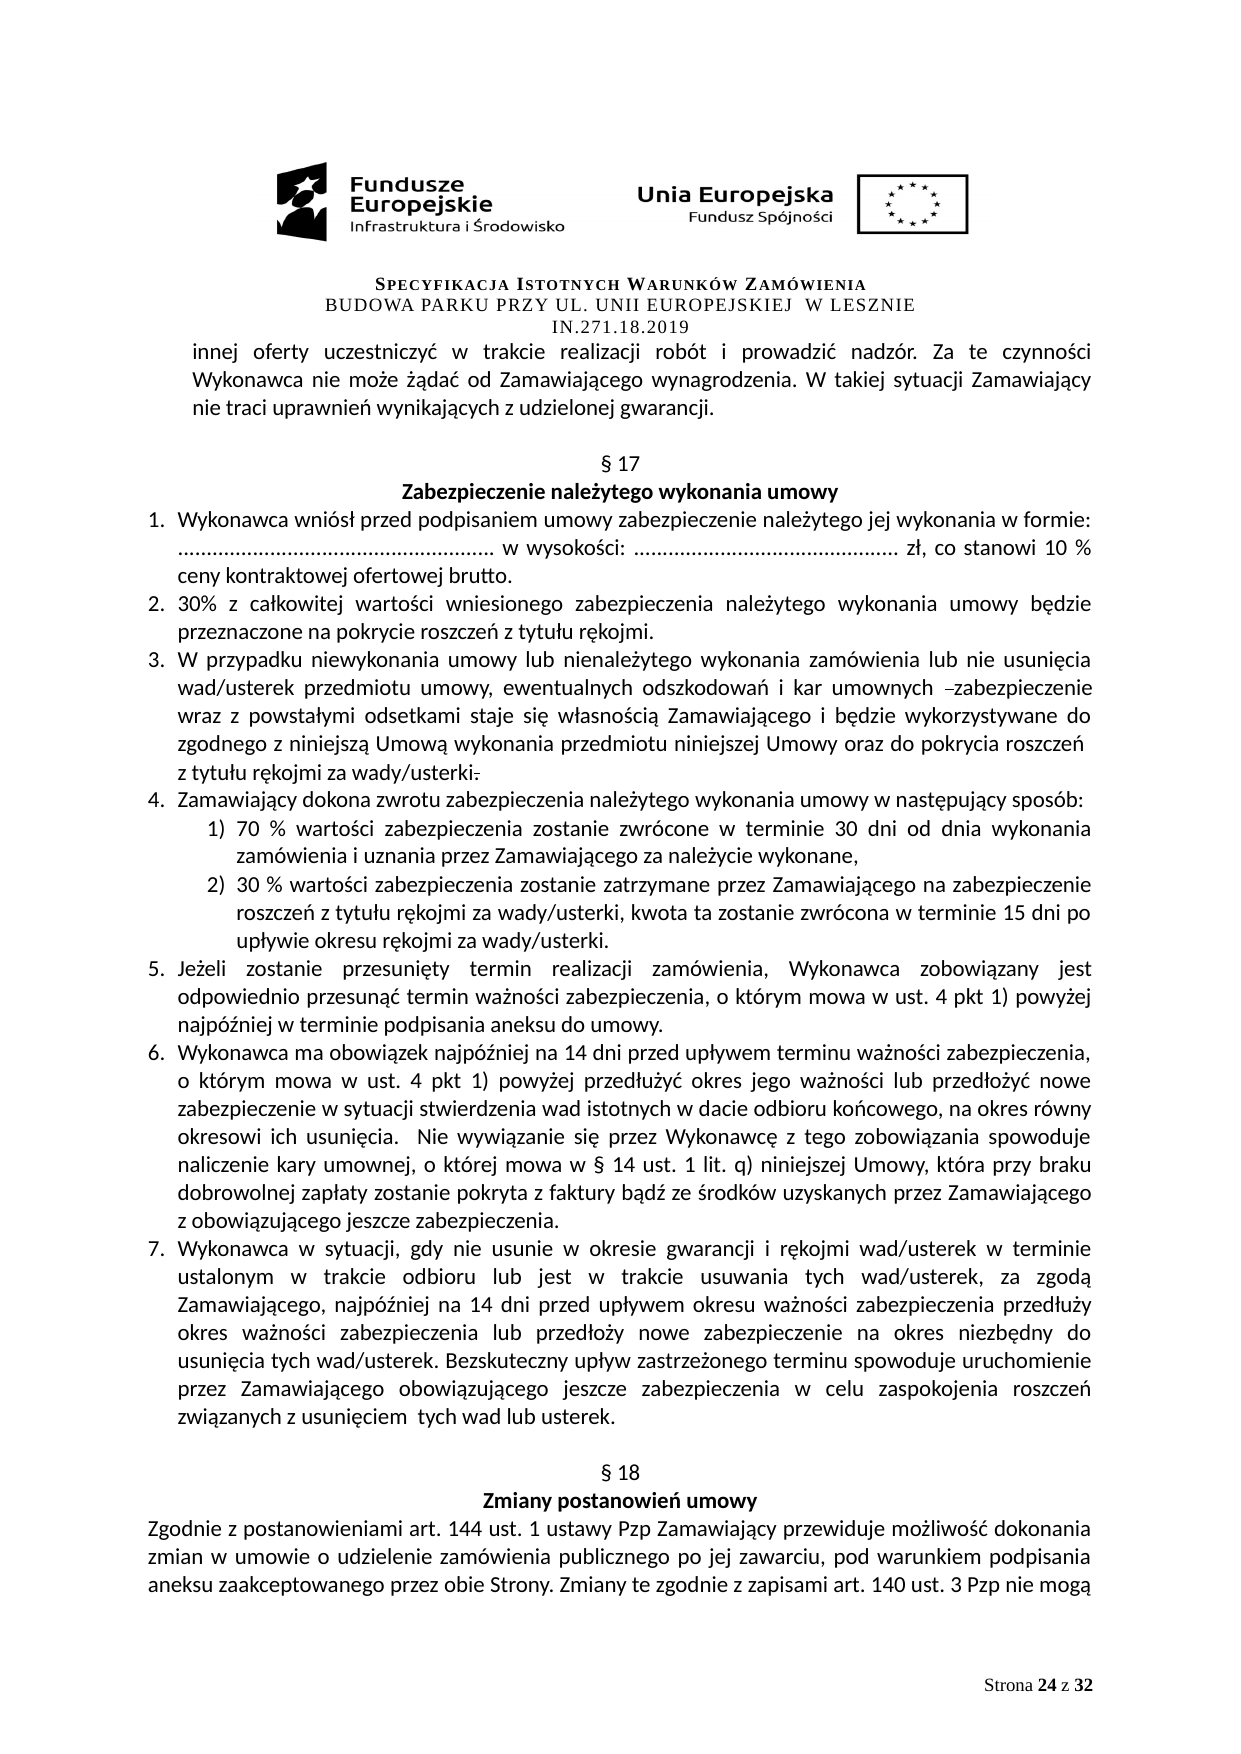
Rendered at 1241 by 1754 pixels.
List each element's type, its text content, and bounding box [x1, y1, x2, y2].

text § 18 [148, 1458, 1093, 1486]
list W przypadku niewykonania umowy lub nienależytego wykonania zamówienia lub nie usunięcia wad/usterek przedmiotu umowy, ewentualnych odszkodowań i kar umownych zabezpieczenie wraz z powstałymi odsetkami staje się własnością Zamawiającego i będzie wykorzystywane do zgodnego z niniejszą Umową wykonania przedmiotu niniejszej Umowy oraz do pokrycia roszczeń z tytułu rękojmi za wady/usterki. [148, 646, 1093, 786]
text § 17 [148, 449, 1093, 477]
list Wykonawca w sytuacji, gdy nie usunie w okresie gwarancji i rękojmi wad/usterek w terminie ustalonym w trakcie odbioru lub jest w trakcie usuwania tych wad/usterek, za zgodą Zamawiającego, najpóźniej na 14 dni przed upływem okresu ważności zabezpieczenia przedłuży okres ważności zabezpieczenia lub przedłoży nowe zabezpieczenie na okres niezbędny do usunięcia tych wad/usterek. Bezskuteczny upływ zastrzeżonego terminu spowoduje uruchomienie przez Zamawiającego obowiązującego jeszcze zabezpieczenia w celu zaspokojenia roszczeń związanych z usunięciem tych wad lub usterek. [148, 1234, 1093, 1430]
list 30% z całkowitej wartości wniesionego zabezpieczenia należytego wykonania umowy będzie przeznaczone na pokrycie roszczeń z tytułu rękojmi. [148, 589, 1093, 646]
text Zabezpieczenie należytego wykonania umowy [148, 477, 1093, 505]
list Wykonawca ma obowiązek najpóźniej na 14 dni przed upływem terminu ważności zabezpieczenia, o którym mowa w ust. 4 pkt 1) powyżej przedłużyć okres jego ważności lub przedłożyć nowe zabezpieczenie w sytuacji stwierdzenia wad istotnych w dacie odbioru końcowego, na okres równy okresowi ich usunięcia. Nie wywiązanie się przez Wykonawcę z tego zobowiązania spowoduje naliczenie kary umownej, o której mowa w § 14 ust. 1 lit. q) niniejszej Umowy, która przy braku dobrowolnej zapłaty zostanie pokryta z faktury bądź ze środków uzyskanych przez Zamawiającego z obowiązującego jeszcze zabezpieczenia. [148, 1038, 1093, 1234]
list 30 % wartości zabezpieczenia zostanie zatrzymane przez Zamawiającego na zabezpieczenie roszczeń z tytułu rękojmi za wady/usterki, kwota ta zostanie zwrócona w terminie 15 dni po upływie okresu rękojmi za wady/usterki. [207, 870, 1093, 954]
text Zmiany postanowień umowy [148, 1486, 1093, 1514]
picture [252, 142, 993, 261]
list Zamawiający dokona zwrotu zabezpieczenia należytego wykonania umowy w następujący sposób: [148, 786, 1093, 814]
list Jeżeli zostanie przesunięty termin realizacji zamówienia, Wykonawca zobowiązany jest odpowiednio przesunąć termin ważności zabezpieczenia, o którym mowa w ust. 4 pkt 1) powyżej najpóźniej w terminie podpisania aneksu do umowy. [148, 954, 1093, 1038]
list Wykonawca wniósł przed podpisaniem umowy zabezpieczenie należytego jej wykonania w formie: ....................................................... w wysokości: .............................................. zł, co stanowi 10 % ceny kontraktowej ofertowej brutto. [148, 505, 1093, 589]
list 70 % wartości zabezpieczenia zostanie zwrócone w terminie 30 dni od dnia wykonania zamówienia i uznania przez Zamawiającego za należycie wykonane, [207, 814, 1093, 870]
